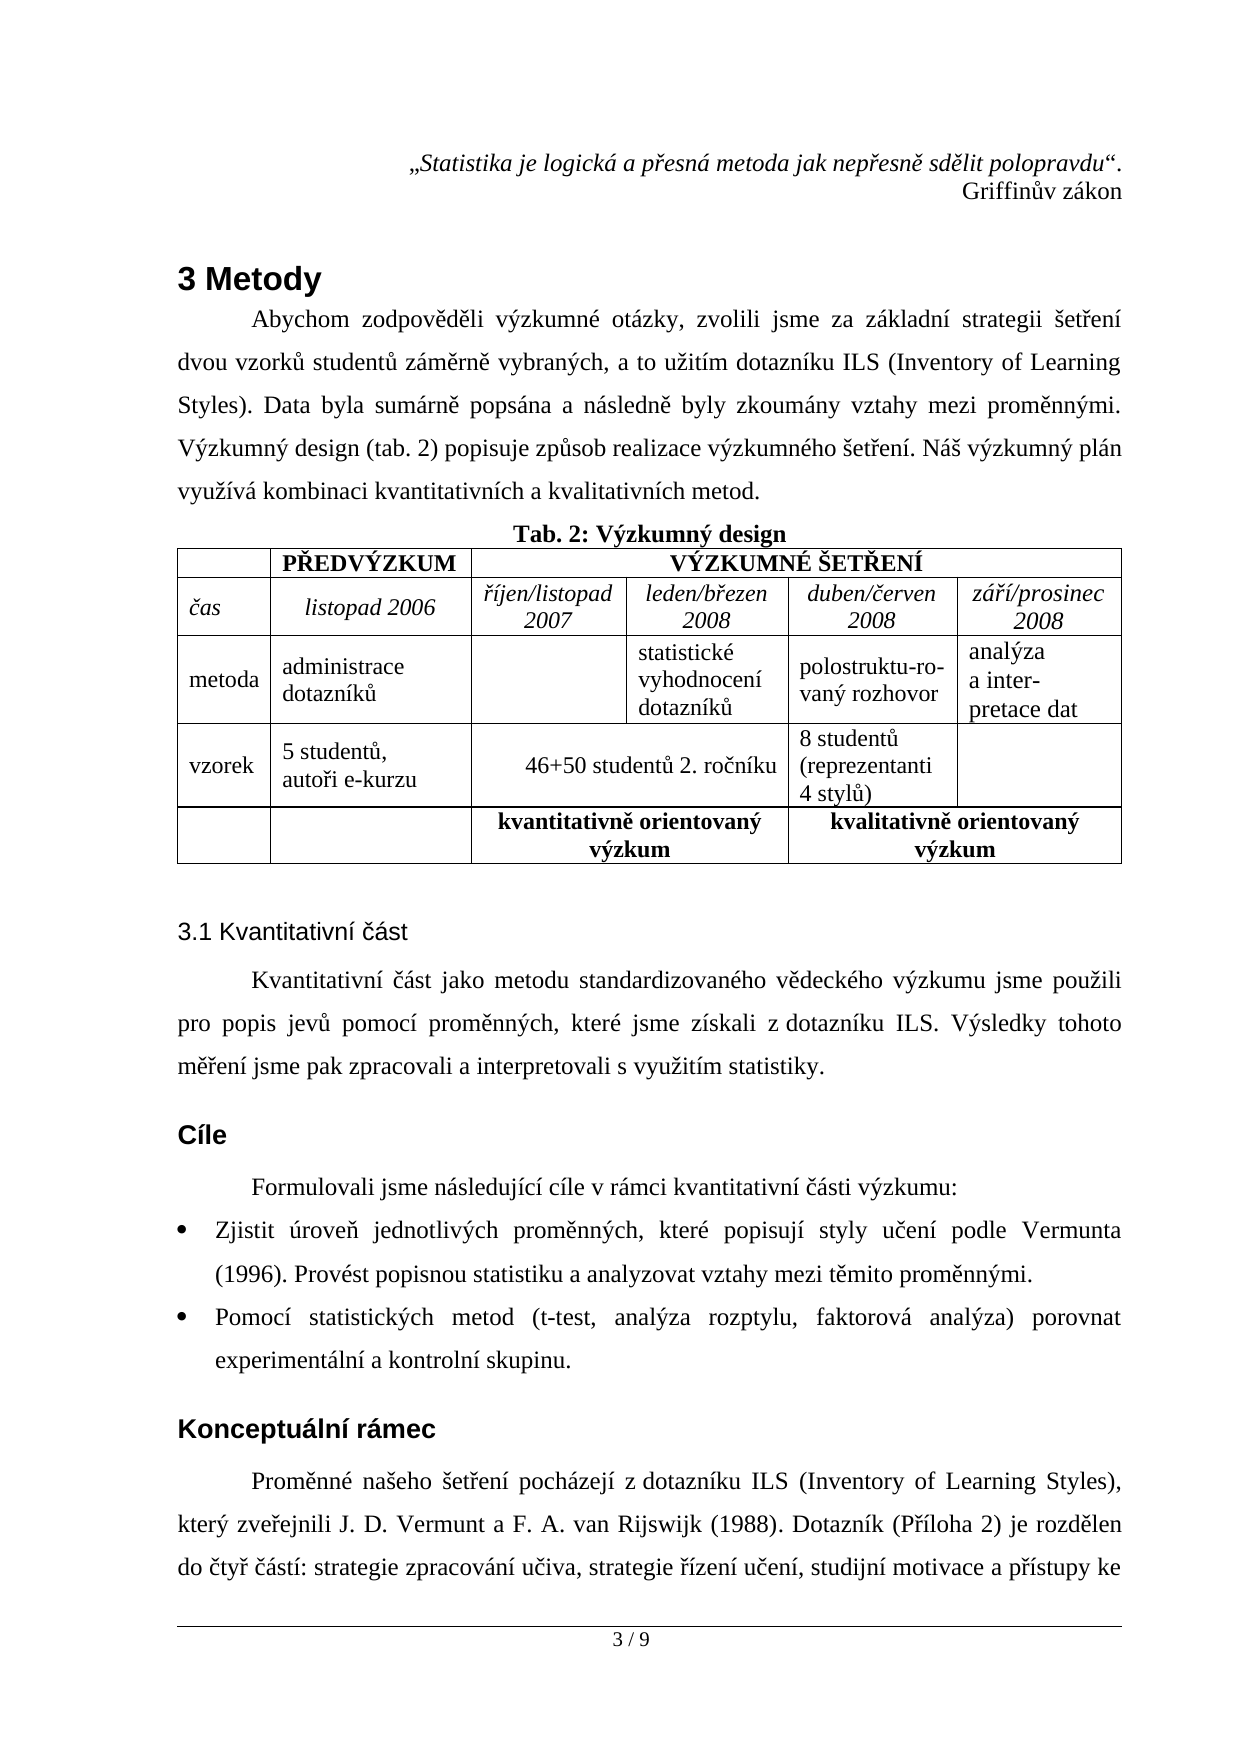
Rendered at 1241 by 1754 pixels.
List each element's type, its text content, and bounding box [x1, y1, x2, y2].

subtitle 3 Metody [177, 259, 1122, 297]
text Tab. 2: Výzkumný design [177, 519, 1122, 548]
table_header výzkumNÉ ŠETŘENÍ [472, 549, 1121, 577]
table_cell [271, 808, 471, 863]
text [177, 1466, 1122, 1581]
table_header [178, 549, 270, 577]
table_header předvýzkum [271, 549, 471, 577]
table_cell říjen/listopad 2007 [472, 578, 626, 635]
table_cell analýza a inter-pretace dat [958, 636, 1121, 722]
table_cell metoda [178, 636, 270, 722]
table_cell duben/červen 2008 [789, 578, 957, 635]
table_cell 8 studentů (reprezentanti 4 stylů) [789, 724, 957, 806]
text Kvantitativní část jako metodu standardizovaného vědeckého výzkumu jsme použili pro popis jevů pomocí proměnných, které jsme získali z dotazníku ILS. Výsledky tohoto měření jsme pak zpracovali a interpretovali s využitím statistiky. [177, 965, 1122, 1080]
table_cell kvalitativně orientovaný výzkum [789, 808, 1121, 863]
subtitle Cíle [177, 1119, 1122, 1151]
subtitle 3.1 Kvantitativní část [177, 917, 1122, 946]
table_cell 46+50 studentů 2. ročníku [472, 724, 788, 806]
table_cell září/prosinec 2008 [958, 578, 1121, 635]
table_cell listopad 2006 [271, 578, 471, 635]
table_cell polostruktu-rovaný rozhovor [789, 636, 957, 722]
text Griffinův zákon [177, 176, 1122, 205]
table_cell leden/březen 2008 [627, 578, 788, 635]
text Abychom zodpověděli výzkumné otázky, zvolili jsme za základní strategii šetření dvou vzorků studentů záměrně vybraných, a to užitím dotazníku ILS (Inventory of Learning Styles). Data byla sumárně popsána a následně byly zkoumány vztahy mezi proměnnými. Výzkumný design (tab. 2) popisuje způsob realizace výzkumného šetření. Náš výzkumný plán využívá kombinaci kvantitativních a kvalitativních metod. [177, 304, 1122, 505]
table_cell [178, 808, 270, 863]
list Pomocí statistických metod (t-test, analýza rozptylu, faktorová analýza) porovnat experimentální a kontrolní skupinu. [177, 1302, 1122, 1374]
text „Statistika je logická a přesná metoda jak nepřesně sdělit polopravdu“. [177, 148, 1122, 176]
text Formulovali jsme následující cíle v rámci kvantitativní části výzkumu: [177, 1172, 1122, 1201]
table_cell 5 studentů, autoři e-kurzu [271, 724, 471, 806]
subtitle Konceptuální rámec [177, 1413, 1122, 1444]
table_cell administrace dotazníků [271, 636, 471, 722]
table_cell [958, 724, 1121, 806]
table_cell čas [178, 578, 270, 635]
table_cell vzorek [178, 724, 270, 806]
table_cell kvantitativně orientovaný výzkum [472, 808, 788, 863]
table_cell [472, 636, 626, 722]
table_cell statistické vyhodnocení dotazníků [627, 636, 788, 722]
list Zjistit úroveň jednotlivých proměnných, které popisují styly učení podle Vermunta (1996). Provést popisnou statistiku a analyzovat vztahy mezi těmito proměnnými. [177, 1216, 1122, 1287]
